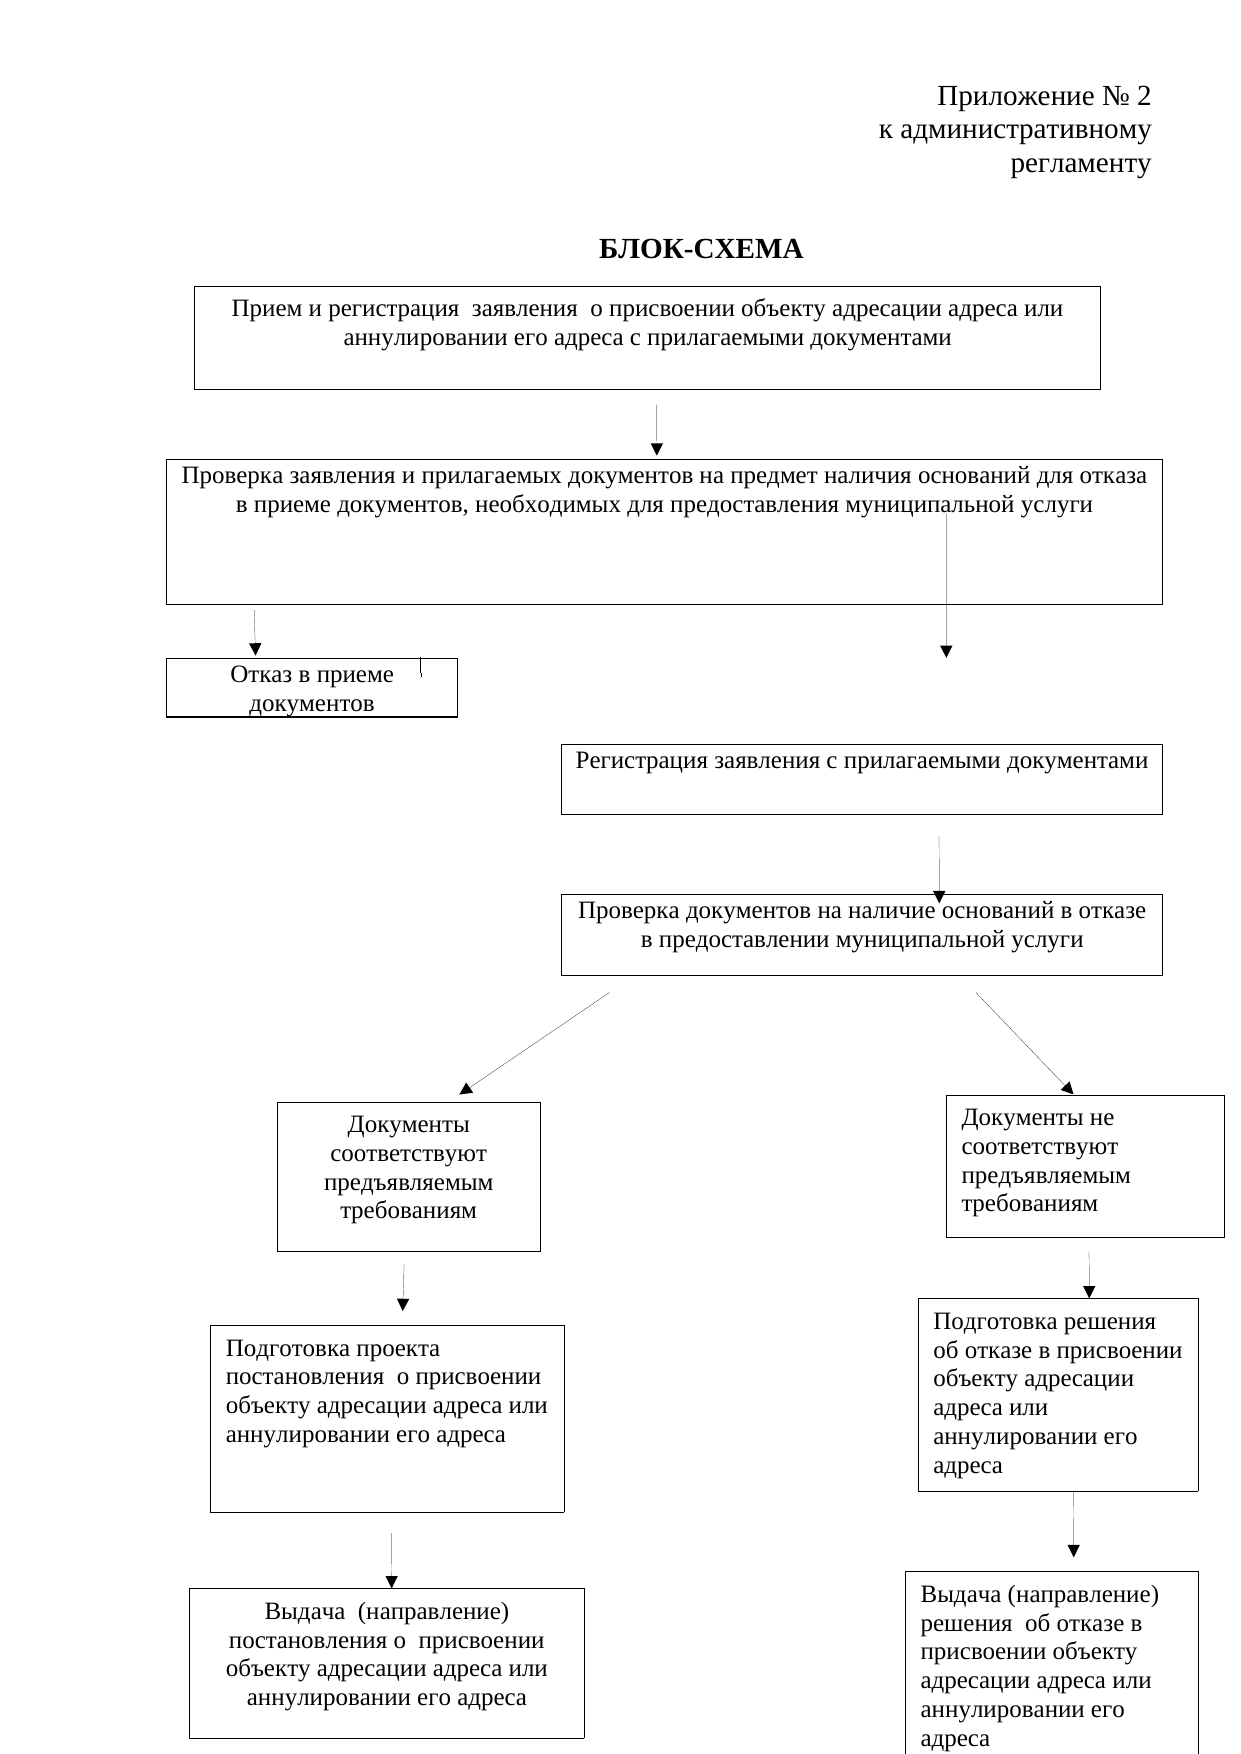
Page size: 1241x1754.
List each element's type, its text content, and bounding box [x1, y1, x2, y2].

table_header Проверка документов на наличие оснований в отказе в предоставлении муниципальной услуги [562, 895, 1162, 975]
text Приложение № 2 [177, 78, 1152, 111]
table_header Регистрация заявления с прилагаемыми документами [562, 745, 1162, 814]
text регламенту [177, 145, 1152, 178]
text к административному [177, 111, 1152, 145]
table_header Проверка заявления и прилагаемых документов на предмет наличия оснований для отказа в приеме документов, необходимых для предоставления муниципальной услуги [167, 460, 1162, 604]
table_header Отказ в приеме документов [167, 659, 457, 716]
text БЛОК-СХЕМА [177, 231, 1152, 265]
